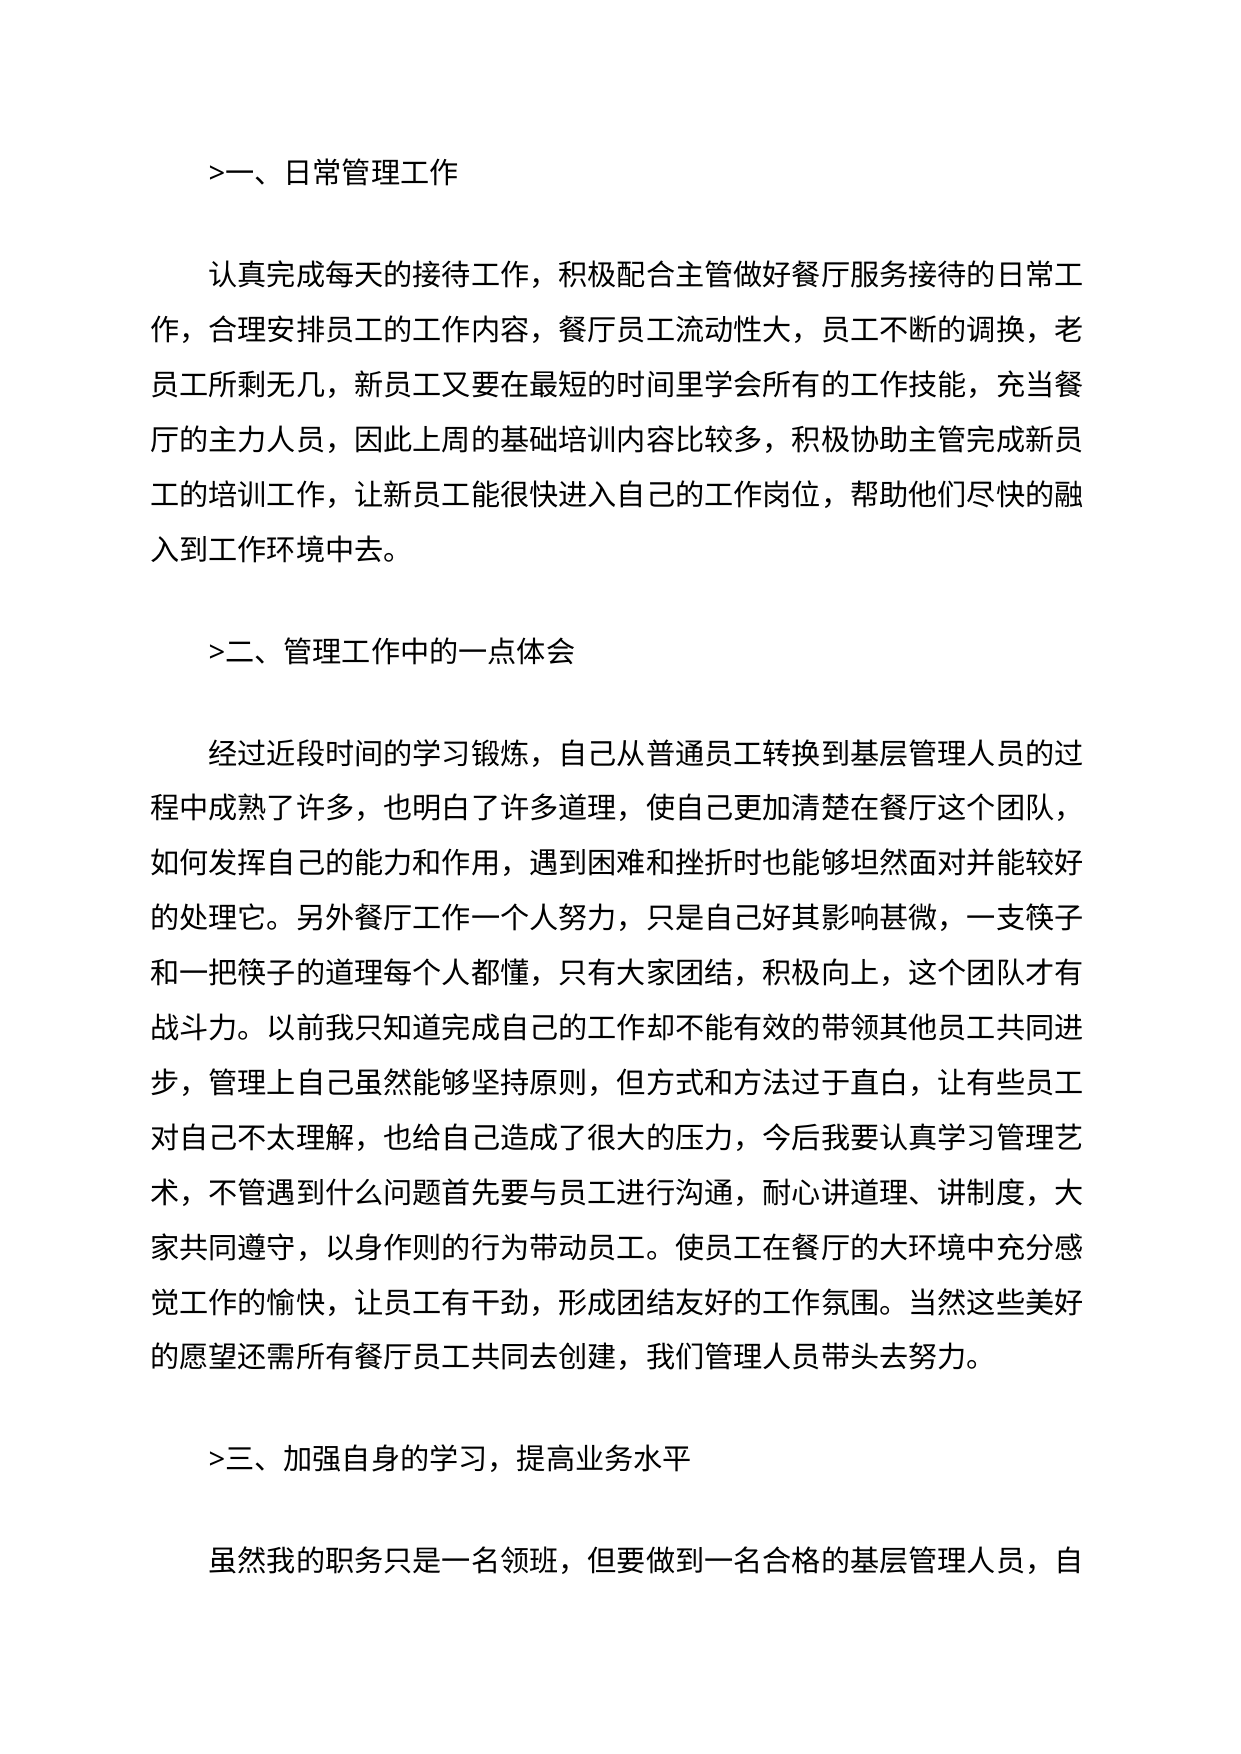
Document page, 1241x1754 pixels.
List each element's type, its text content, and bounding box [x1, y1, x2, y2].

text >二、管理工作中的一点体会 [150, 628, 1090, 671]
text 认真完成每天的接待工作，积极配合主管做好餐厅服务接待的日常工作，合理安排员工的工作内容，餐厅员工流动性大，员工不断的调换，老员工所剩无几，新员工又要在最短的时间里学会所有的工作技能，充当餐厅的主力人员，因此上周的基础培训内容比较多，积极协助主管完成新员工的培训工作，让新员工能很快进入自己的工作岗位，帮助他们尽快的融入到工作环境中去。 [150, 252, 1090, 569]
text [150, 1538, 1090, 1580]
text >三、加强自身的学习，提高业务水平 [150, 1436, 1090, 1478]
text >一、日常管理工作 [150, 150, 1090, 192]
text 经过近段时间的学习锻炼，自己从普通员工转换到基层管理人员的过程中成熟了许多，也明白了许多道理，使自己更加清楚在餐厅这个团队，如何发挥自己的能力和作用，遇到困难和挫折时也能够坦然面对并能较好的处理它。另外餐厅工作一个人努力，只是自己好其影响甚微，一支筷子和一把筷子的道理每个人都懂，只有大家团结，积极向上，这个团队才有战斗力。以前我只知道完成自己的工作却不能有效的带领其他员工共同进步，管理上自己虽然能够坚持原则，但方式和方法过于直白，让有些员工对自己不太理解，也给自己造成了很大的压力，今后我要认真学习管理艺术，不管遇到什么问题首先要与员工进行沟通，耐心讲道理、讲制度，大家共同遵守，以身作则的行为带动员工。使员工在餐厅的大环境中充分感觉工作的愉快，让员工有干劲，形成团结友好的工作氛围。当然这些美好的愿望还需所有餐厅员工共同去创建，我们管理人员带头去努力。 [150, 730, 1090, 1376]
